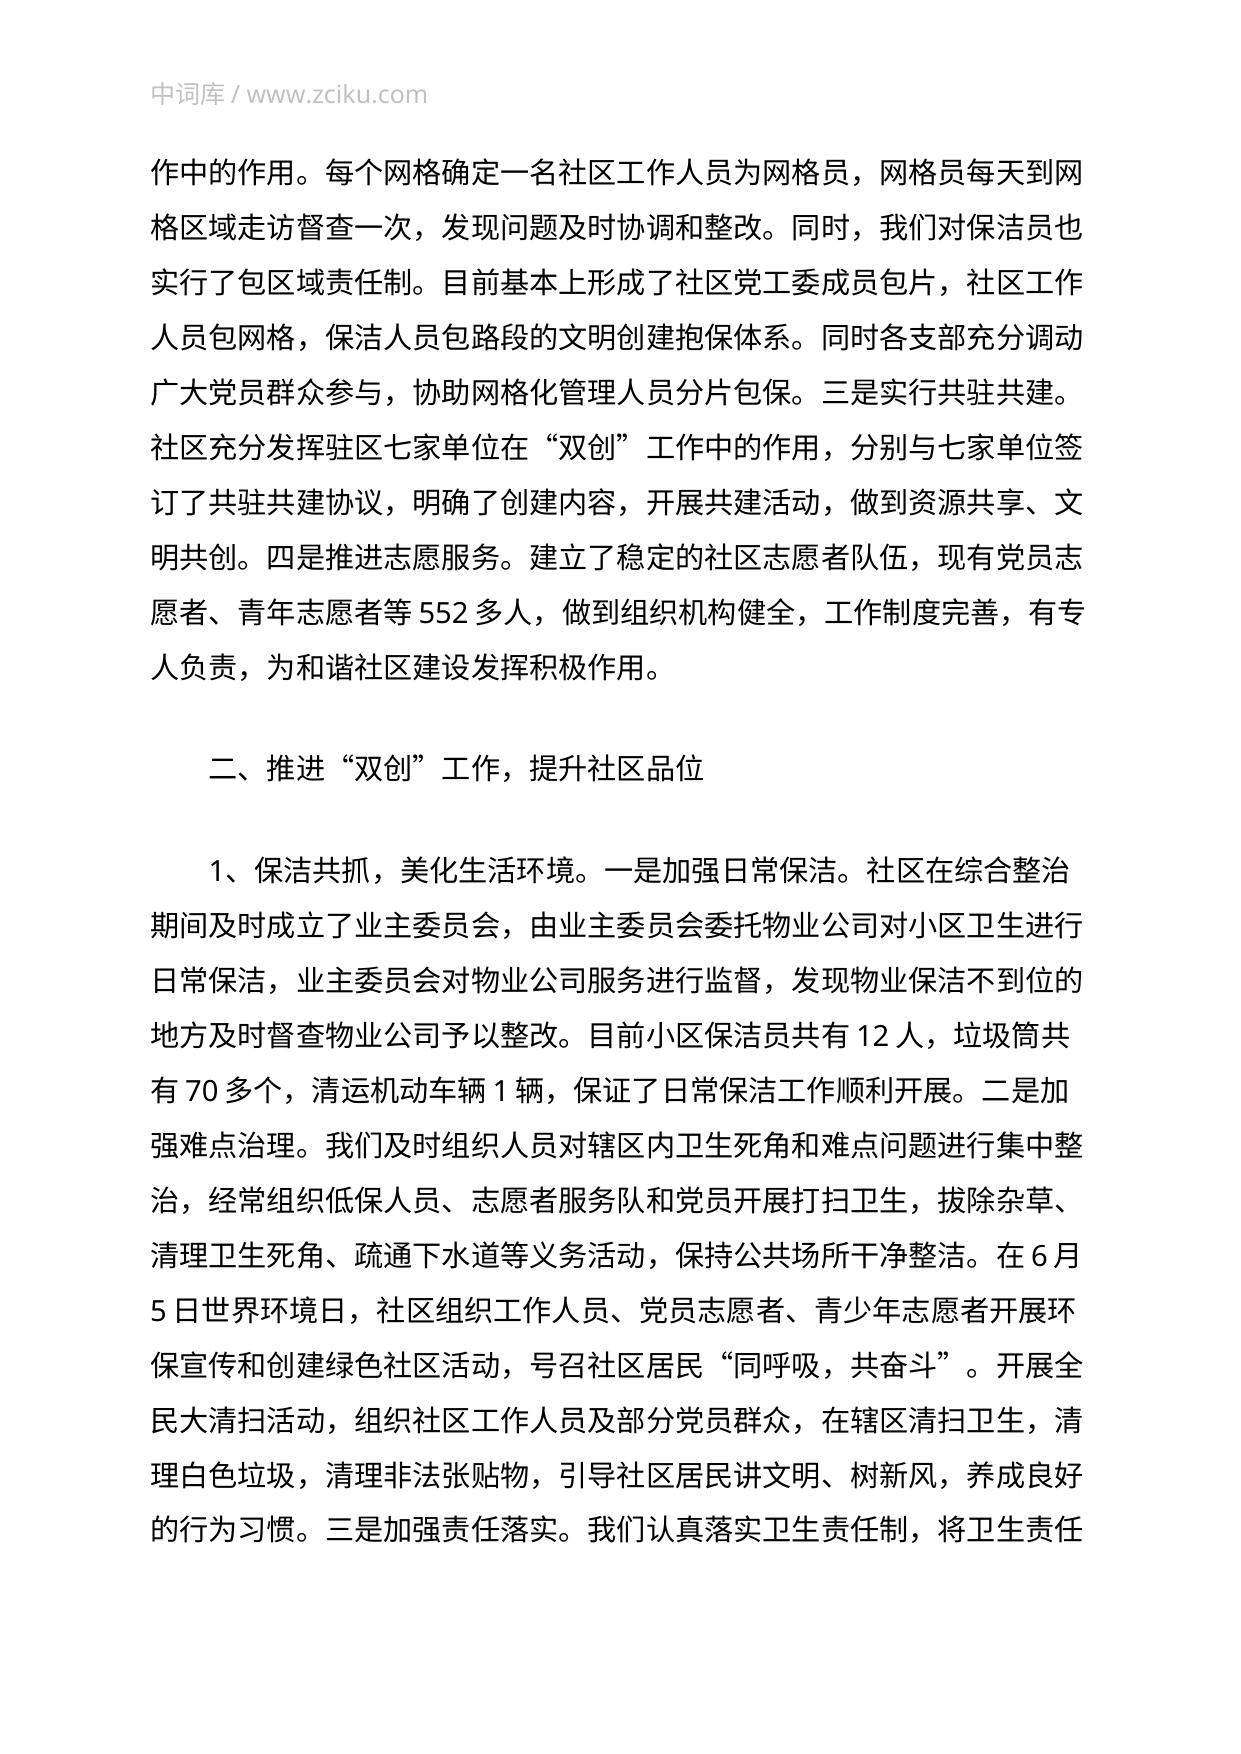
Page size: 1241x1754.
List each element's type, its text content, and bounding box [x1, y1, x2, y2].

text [150, 848, 1090, 1549]
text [150, 150, 1090, 686]
text 二、推进“双创”工作，提升社区品位 [150, 746, 1090, 788]
